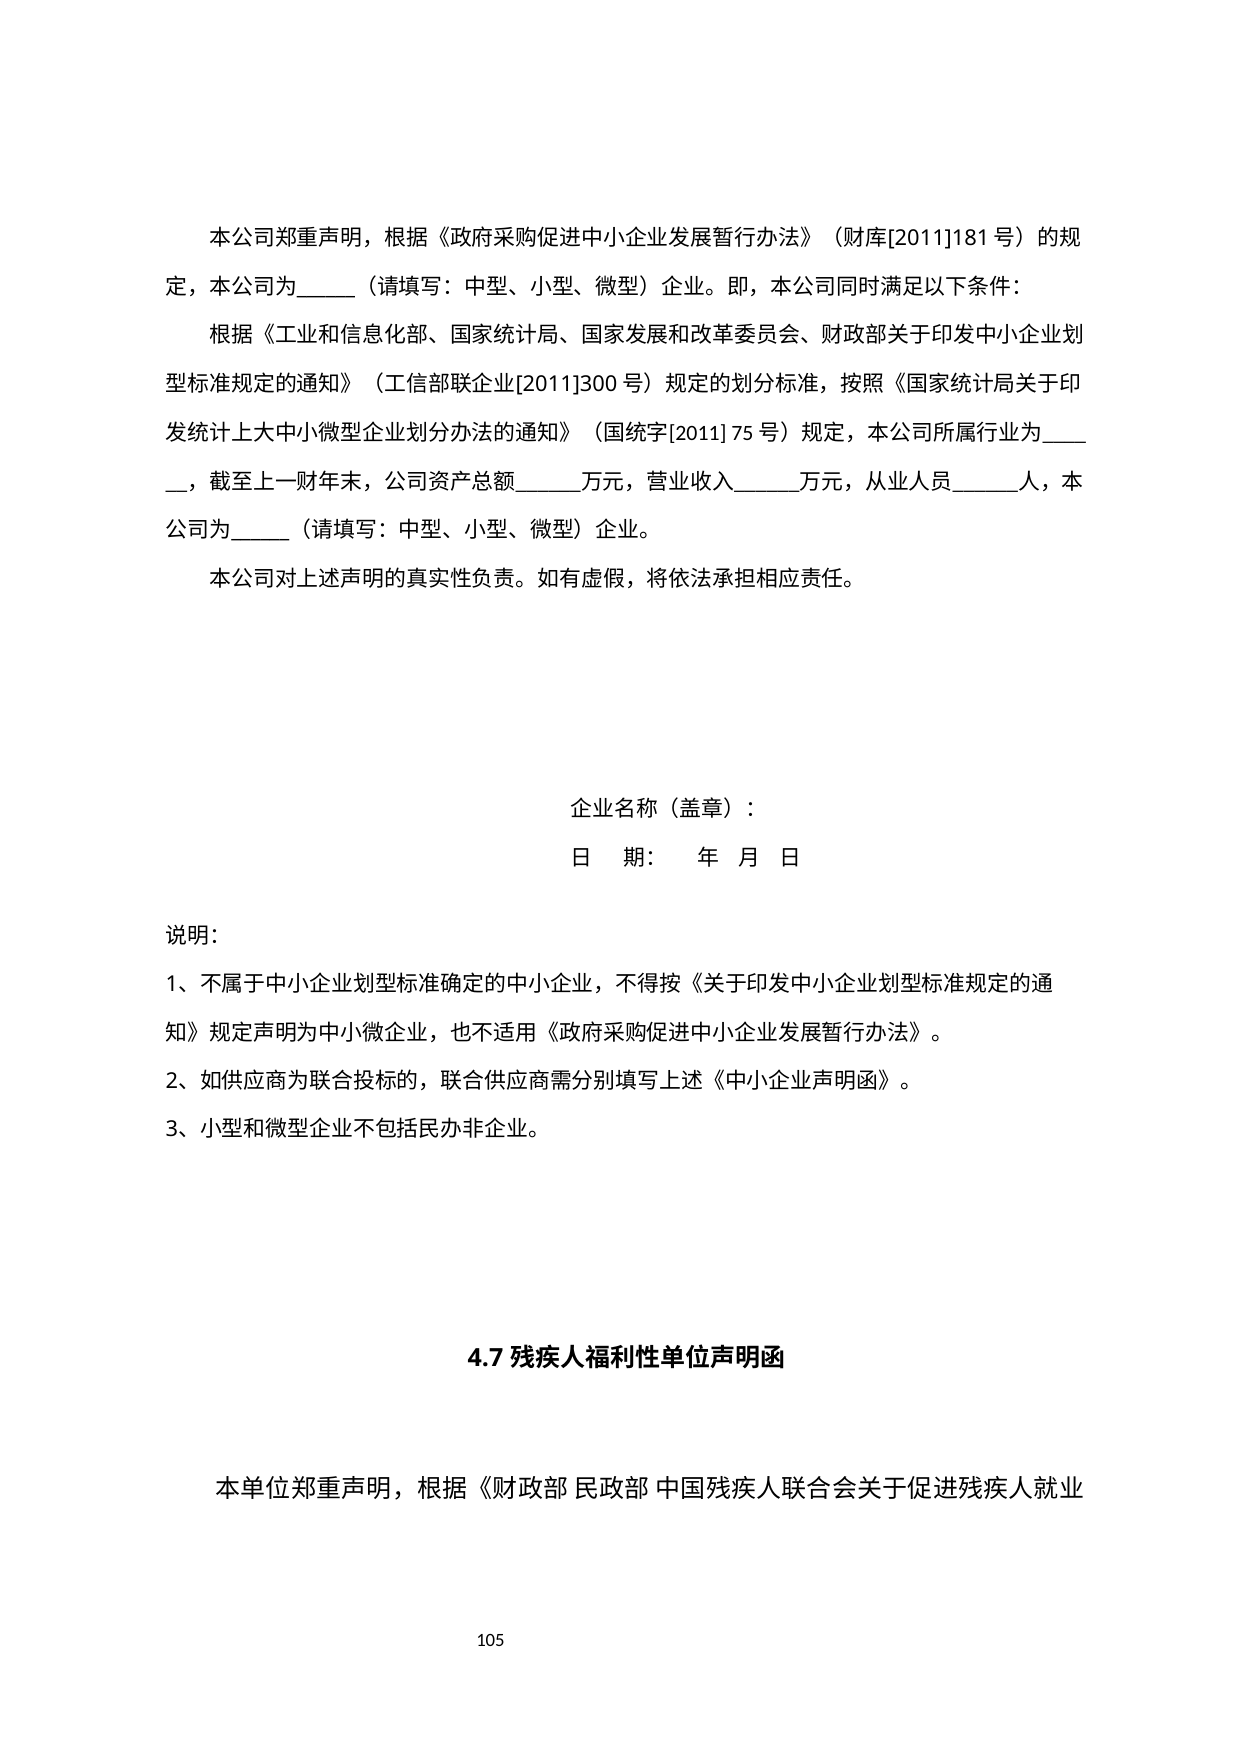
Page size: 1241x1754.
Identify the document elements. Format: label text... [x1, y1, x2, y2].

text 3、小型和微型企业不包括民办非企业。 [165, 1111, 1087, 1143]
text 2、如供应商为联合投标的，联合供应商需分别填写上述《中小企业声明函》。 [165, 1063, 1087, 1095]
text 说明： [165, 917, 1087, 950]
text 本公司对上述声明的真实性负责。如有虚假，将依法承担相应责任。 [165, 560, 1087, 593]
text 本公司郑重声明，根据《政府采购促进中小企业发展暂行办法》（财库[2011]181号）的规定，本公司为______（请填写：中型、小型、微型）企业。即，本公司同时满足以下条件： 根据《工业和信息化部、国家统计局、国家发展和改革委员会、财政部关于印发中小企业划型标准规定的通知》（工信部联企业[2011]300号）规定的划分标准，按照《国家统计局关于印发统计上大中小微型企业划分办法的通知》（国统字[2011] 75号）规定，本公司所属行业为______，截至上一财年末，公司资产总额______万元，营业收入______万元，从业人员______人，本公司为______（请填写：中型、小型、微型）企业。 [165, 219, 1087, 544]
text 企业名称（盖章）： 日 期： 年 月 日 [570, 791, 1087, 872]
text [165, 1454, 1087, 1519]
text 4.7 残疾人福利性单位声明函 [165, 1323, 1087, 1388]
text 1、不属于中小企业划型标准确定的中小企业，不得按《关于印发中小企业划型标准规定的通知》规定声明为中小微企业，也不适用《政府采购促进中小企业发展暂行办法》。 [165, 966, 1087, 1047]
